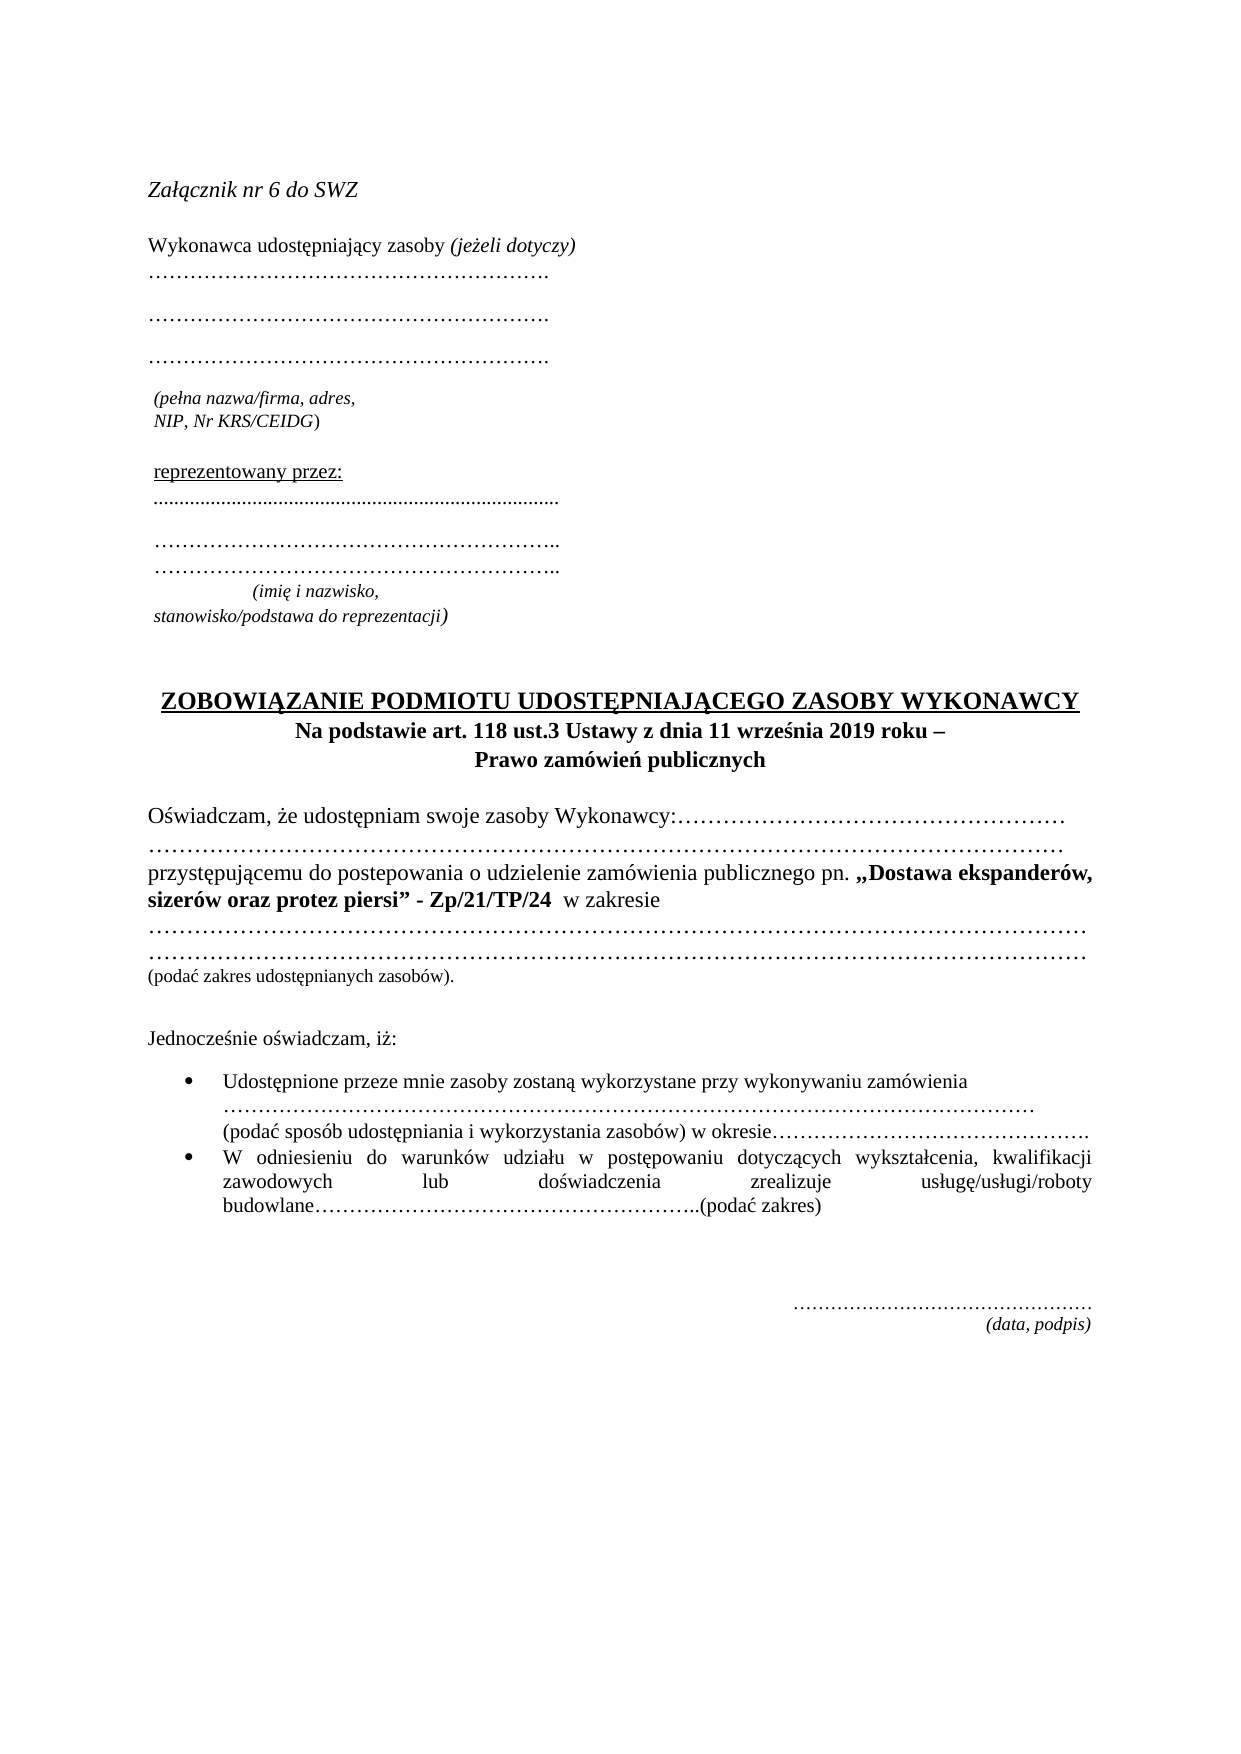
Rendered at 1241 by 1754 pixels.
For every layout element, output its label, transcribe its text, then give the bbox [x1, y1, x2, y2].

text ………………………………………… [148, 1292, 1093, 1313]
text ………………………………………………….. [153, 554, 1093, 578]
text reprezentowany przez: [153, 459, 1093, 483]
text ………………………………………………………………………………………………………… [148, 831, 1093, 857]
text …………………………………………………. [148, 344, 1093, 368]
text ……………………………………………………………………………………………………… (podać sposób udostępniania i wykorzystania zasobów) w okresie………………………………………. [223, 1093, 1093, 1143]
list Udostępnione przeze mnie zasoby zostaną wykorzystane przy wykonywaniu zamówienia [185, 1069, 1093, 1093]
list W odniesieniu do warunków udziału w postępowaniu dotyczących wykształcenia, kwalifikacji zawodowych lub doświadczenia zrealizuje usługę/usługi/roboty budowlane………………………………………………..(podać zakres) [185, 1145, 1093, 1217]
text Na podstawie art. 118 ust.3 Ustawy z dnia 11 września 2019 roku – [148, 717, 1093, 743]
text Wykonawca udostępniający zasoby (jeżeli dotyczy) [148, 233, 1093, 257]
text …………………………………………………………………………………………………………………………………………………………………………………………………………………………(podać zakres udostępnianych zasobów). [148, 912, 1093, 986]
text NIP, Nr KRS/CEIDG) [153, 410, 1093, 432]
text Oświadczam, że udostępniam swoje zasoby Wykonawcy:…………………………………………… [148, 802, 1093, 829]
text (data, podpis) [148, 1313, 1093, 1335]
text .............................................................................. [148, 485, 1093, 509]
text …………………………………………………. [148, 259, 1093, 283]
text ………………………………………………….. [153, 528, 1093, 552]
text Prawo zamówień publicznych [148, 746, 1093, 772]
text (imię i nazwisko, [153, 580, 1093, 601]
text (pełna nazwa/firma, adres, [153, 387, 1093, 408]
text Jednocześnie oświadczam, iż: [148, 1026, 1093, 1050]
text przystępującemu do postepowania o udzielenie zamówienia publicznego pn. ,,Dostawa ekspanderów, sizerów oraz protez piersi” - Zp/21/TP/24 w zakresie [148, 859, 1093, 912]
text ZOBOWIĄZANIE PODMIOTU UDOSTĘPNIAJĄCEGO ZASOBY WYKONAWCY [148, 686, 1093, 715]
text stanowisko/podstawa do reprezentacji) [153, 603, 1093, 627]
text Załącznik nr 6 do SWZ [148, 176, 1093, 203]
text …………………………………………………. [148, 302, 1093, 326]
